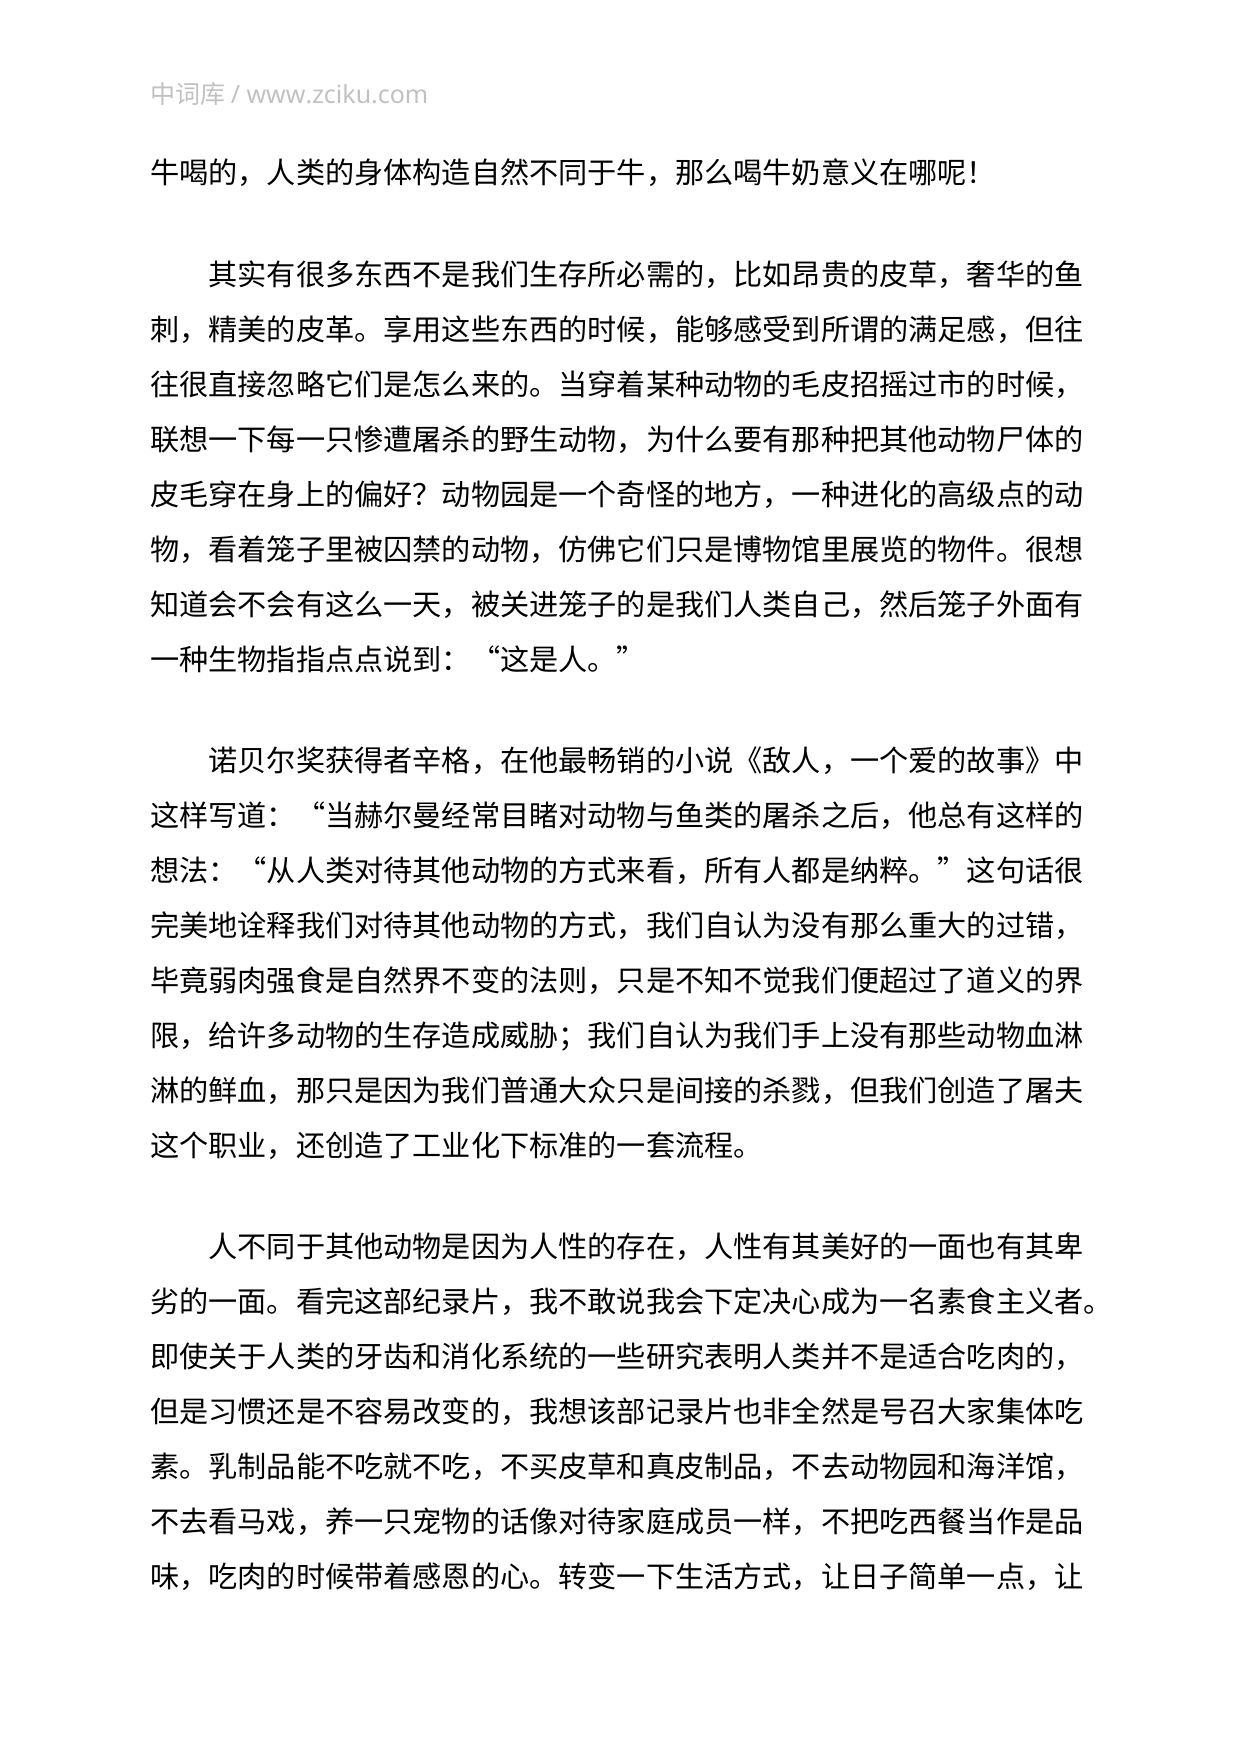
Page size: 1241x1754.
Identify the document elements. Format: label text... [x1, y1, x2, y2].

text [150, 150, 1090, 192]
text 其实有很多东西不是我们生存所必需的，比如昂贵的皮草，奢华的鱼刺，精美的皮革。享用这些东西的时候，能够感受到所谓的满足感，但往往很直接忽略它们是怎么来的。当穿着某种动物的毛皮招摇过市的时候，联想一下每一只惨遭屠杀的野生动物，为什么要有那种把其他动物尸体的皮毛穿在身上的偏好？动物园是一个奇怪的地方，一种进化的高级点的动物，看着笼子里被囚禁的动物，仿佛它们只是博物馆里展览的物件。很想知道会不会有这么一天，被关进笼子的是我们人类自己，然后笼子外面有一种生物指指点点说到：“这是人。” [150, 252, 1090, 678]
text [150, 1224, 1090, 1596]
text 诺贝尔奖获得者辛格，在他最畅销的小说《敌人，一个爱的故事》中这样写道：“当赫尔曼经常目睹对动物与鱼类的屠杀之后，他总有这样的想法：“从人类对待其他动物的方式来看，所有人都是纳粹。”这句话很完美地诠释我们对待其他动物的方式，我们自认为没有那么重大的过错，毕竟弱肉强食是自然界不变的法则，只是不知不觉我们便超过了道义的界限，给许多动物的生存造成威胁；我们自认为我们手上没有那些动物血淋淋的鲜血，那只是因为我们普通大众只是间接的杀戮，但我们创造了屠夫这个职业，还创造了工业化下标准的一套流程。 [150, 738, 1090, 1164]
